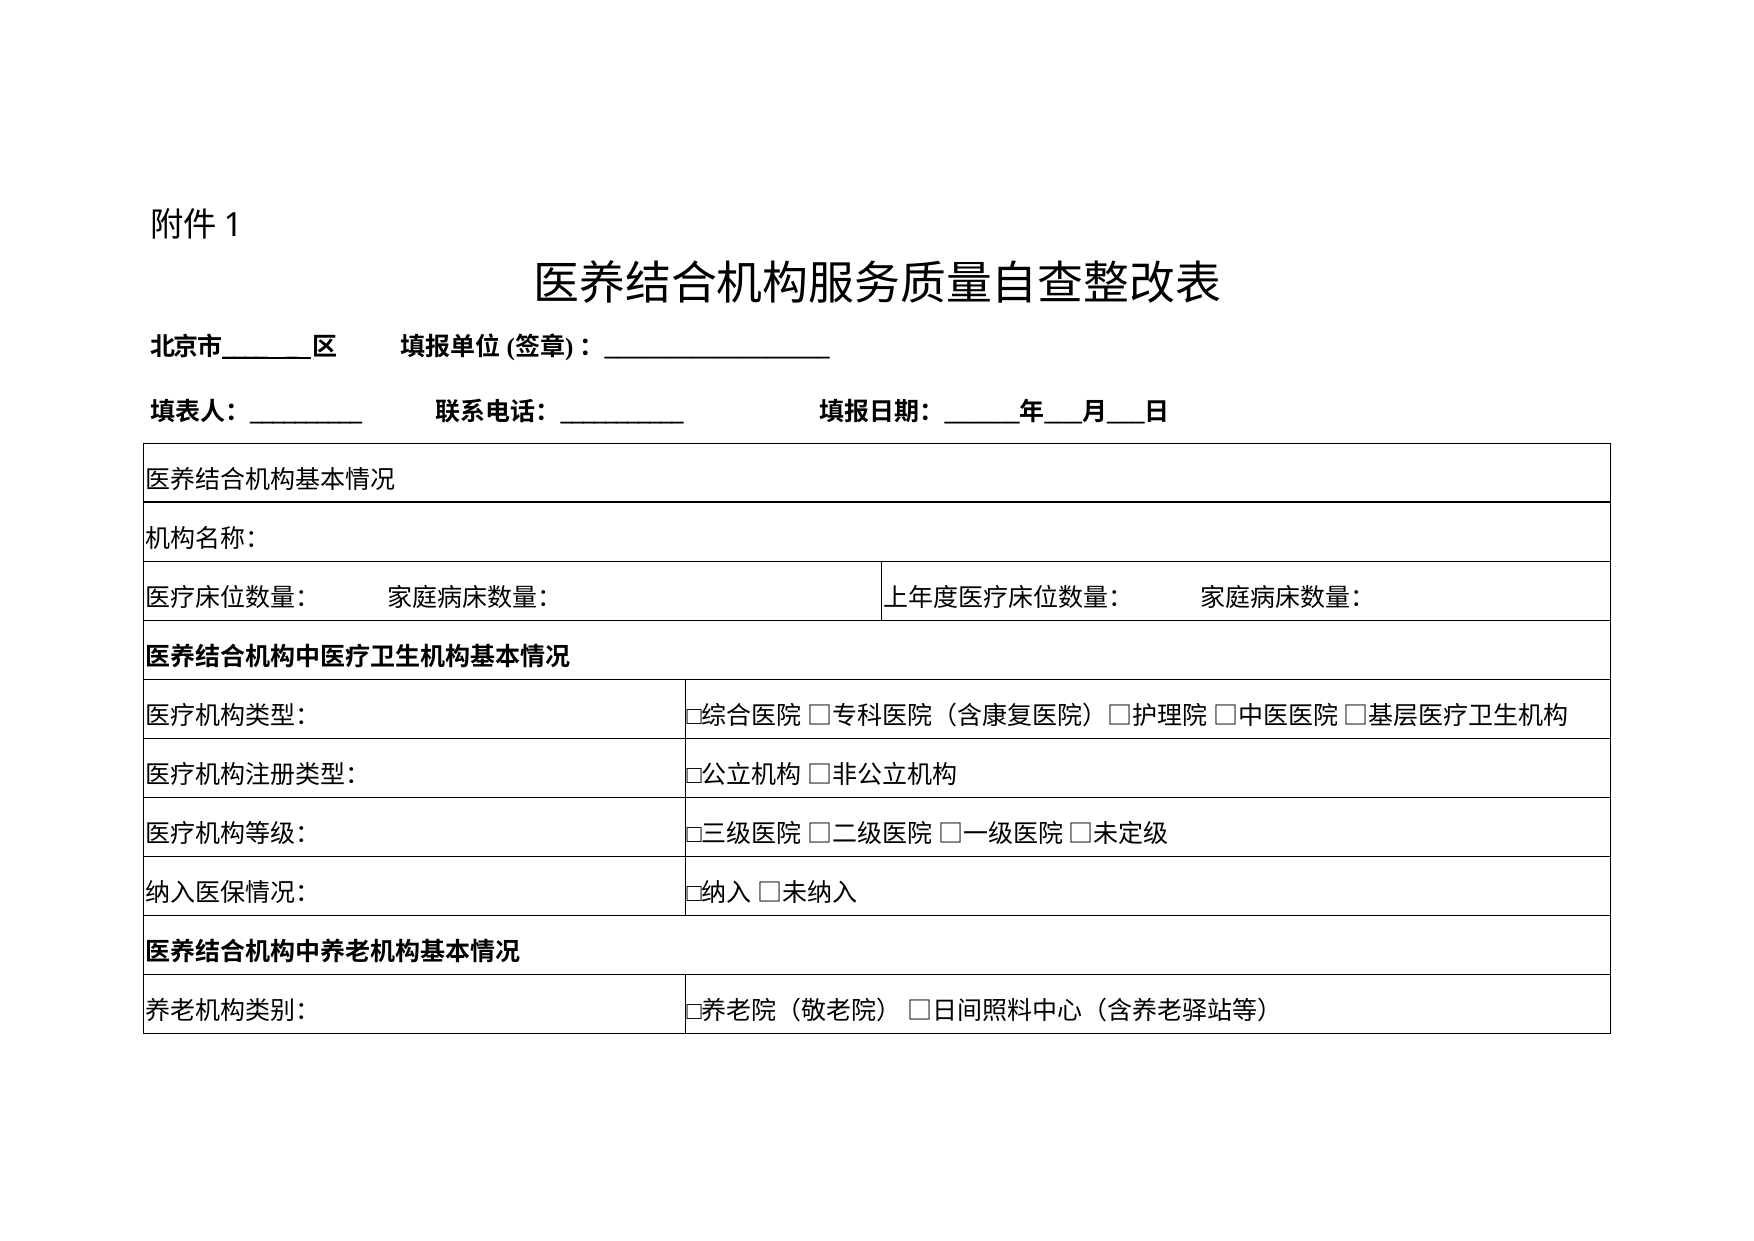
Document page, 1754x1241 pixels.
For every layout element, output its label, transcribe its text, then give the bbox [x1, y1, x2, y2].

table_cell 机构名称： [144, 503, 1610, 561]
table_cell 医养结合机构中医疗卫生机构基本情况 [144, 621, 1610, 679]
table_cell □综合医院 □专科医院（含康复医院）□护理院 □中医医院 □基层医疗卫生机构 □其他（请注明）：________ [686, 680, 1610, 738]
table_cell 上年度医疗床位数量： 家庭病床数量： [882, 562, 1610, 619]
table_cell 医疗床位数量： 家庭病床数量： [144, 562, 881, 619]
table_cell 养老机构类别： [144, 975, 685, 1033]
table_cell 医疗机构注册类型： [144, 739, 685, 797]
table_cell 纳入医保情况： [144, 857, 685, 915]
table_cell □纳入 □未纳入 [686, 857, 1610, 915]
text 附件1 [150, 198, 1604, 246]
table_header 医养结合机构基本情况 [144, 444, 1610, 501]
text 医养结合机构服务质量自查整改表 [150, 246, 1604, 312]
text 北京市____ _ 区 填报单位 (签章) ：__________________ [150, 312, 1604, 377]
text 填表人：__________ 联系电话：___________ 填报日期：______年___月___日 [150, 377, 1604, 442]
table_cell 医养结合机构中养老机构基本情况 [144, 916, 1610, 974]
table_cell □三级医院 □二级医院 □一级医院 □未定级 [686, 798, 1610, 856]
table_cell □养老院（敬老院） □日间照料中心（含养老驿站等） [686, 975, 1610, 1033]
table_cell 医疗机构等级： [144, 798, 685, 856]
table_cell □公立机构 □非公立机构 [686, 739, 1610, 797]
table_cell 医疗机构类型： [144, 680, 685, 738]
